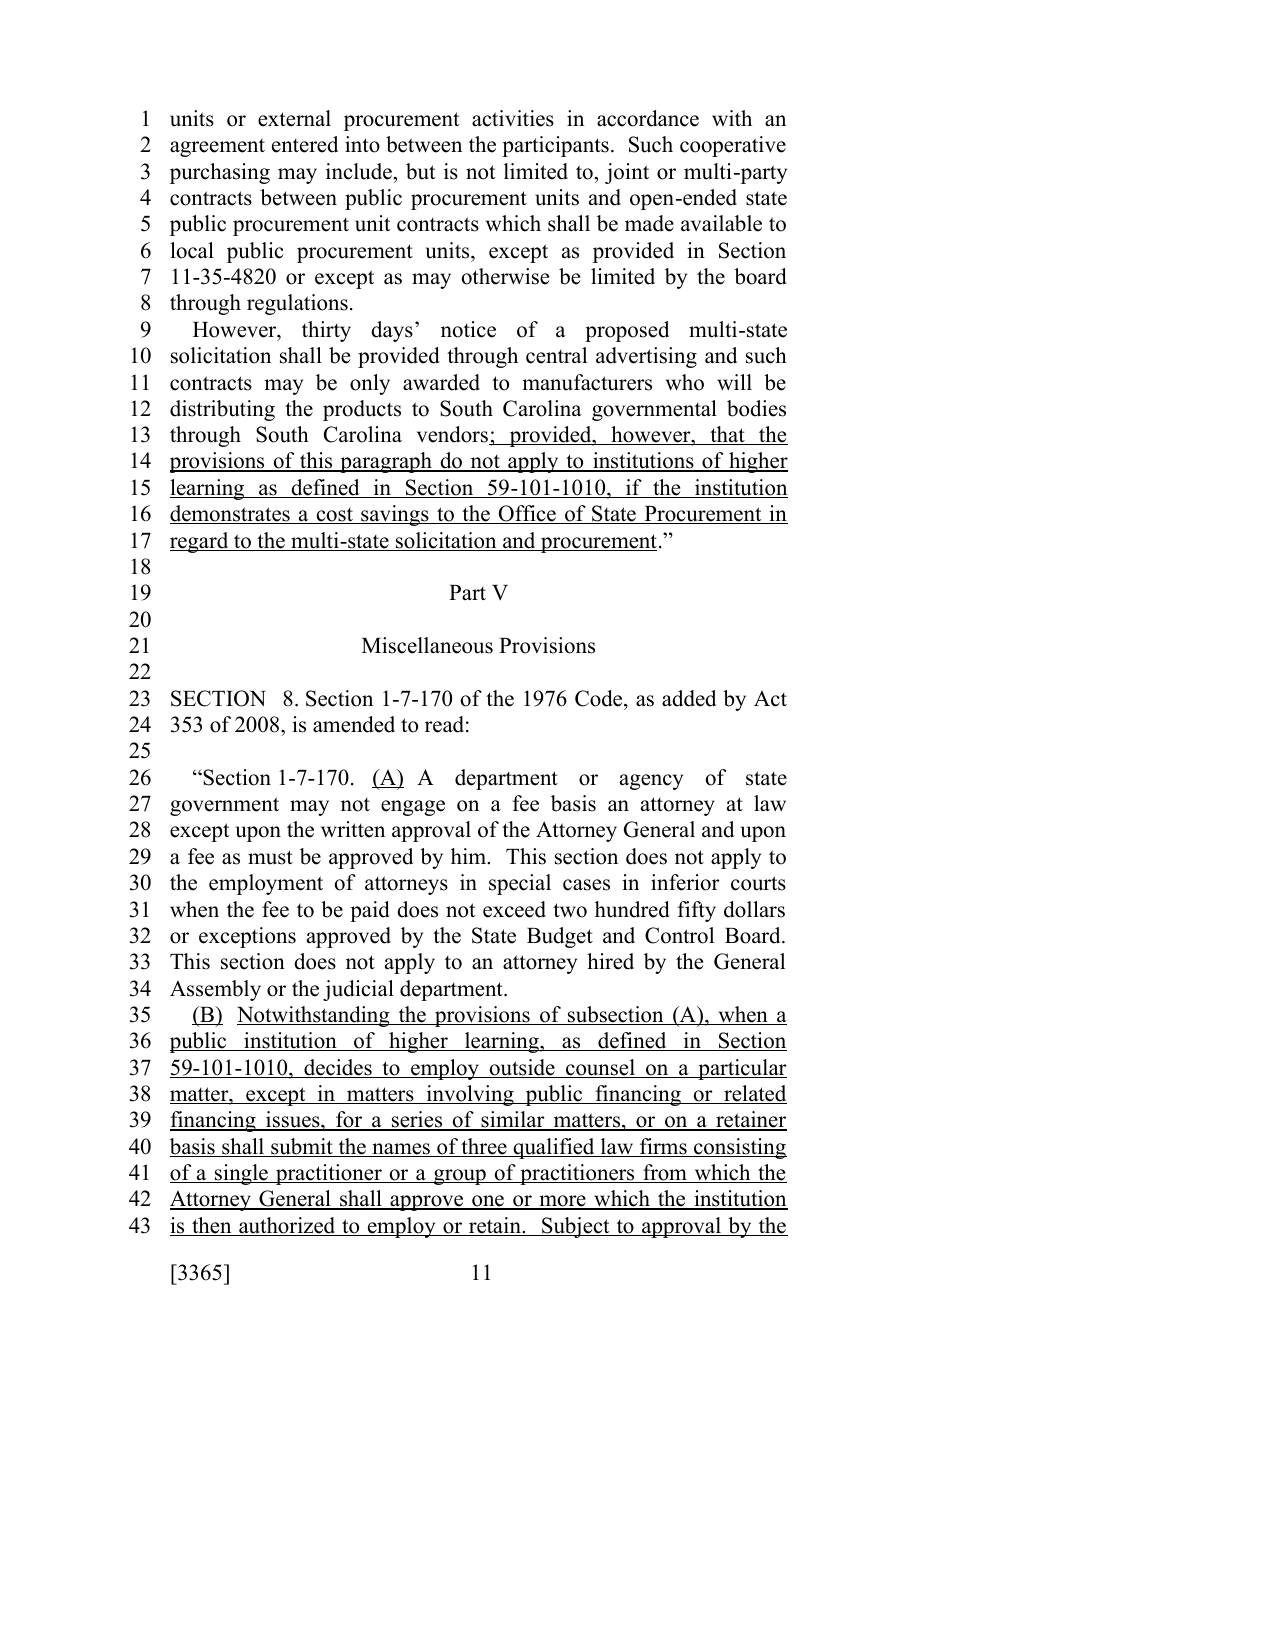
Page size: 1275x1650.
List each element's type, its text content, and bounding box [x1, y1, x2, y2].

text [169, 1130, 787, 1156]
text Miscellaneous Provisions [169, 632, 787, 658]
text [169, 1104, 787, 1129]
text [169, 105, 787, 316]
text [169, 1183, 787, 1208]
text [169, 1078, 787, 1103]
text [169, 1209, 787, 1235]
text However, thirty days’ notice of a proposed multi-state solicitation shall be provided through central advertising and such contracts may be only awarded to manufacturers who will be distributing the products to South Carolina governmental bodies through South Carolina vendors; provided, however, that the provisions of this paragraph do not apply to institutions of higher learning as defined in Section 59-101-1010, if the institution demonstrates a cost savings to the Office of State Procurement in regard to the multi-state solicitation and procurement.” [169, 316, 787, 470]
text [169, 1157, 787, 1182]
text Part V [169, 579, 787, 606]
text SECTION 8. Section 1-7-170 of the 1976 Code, as added by Act 353 of 2008, is amended to read: [169, 685, 787, 737]
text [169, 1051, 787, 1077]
text “Section 1-7-170. (A) A department or agency of state government may not engage on a fee basis an attorney at law except upon the written approval of the Attorney General and upon a fee as must be approved by him. This section does not apply to the employment of attorneys in special cases in inferior courts when the fee to be paid does not exceed two hundred fifty dollars or exceptions approved by the State Budget and Control Board. This section does not apply to an attorney hired by the General Assembly or the judicial department. [169, 764, 787, 1001]
